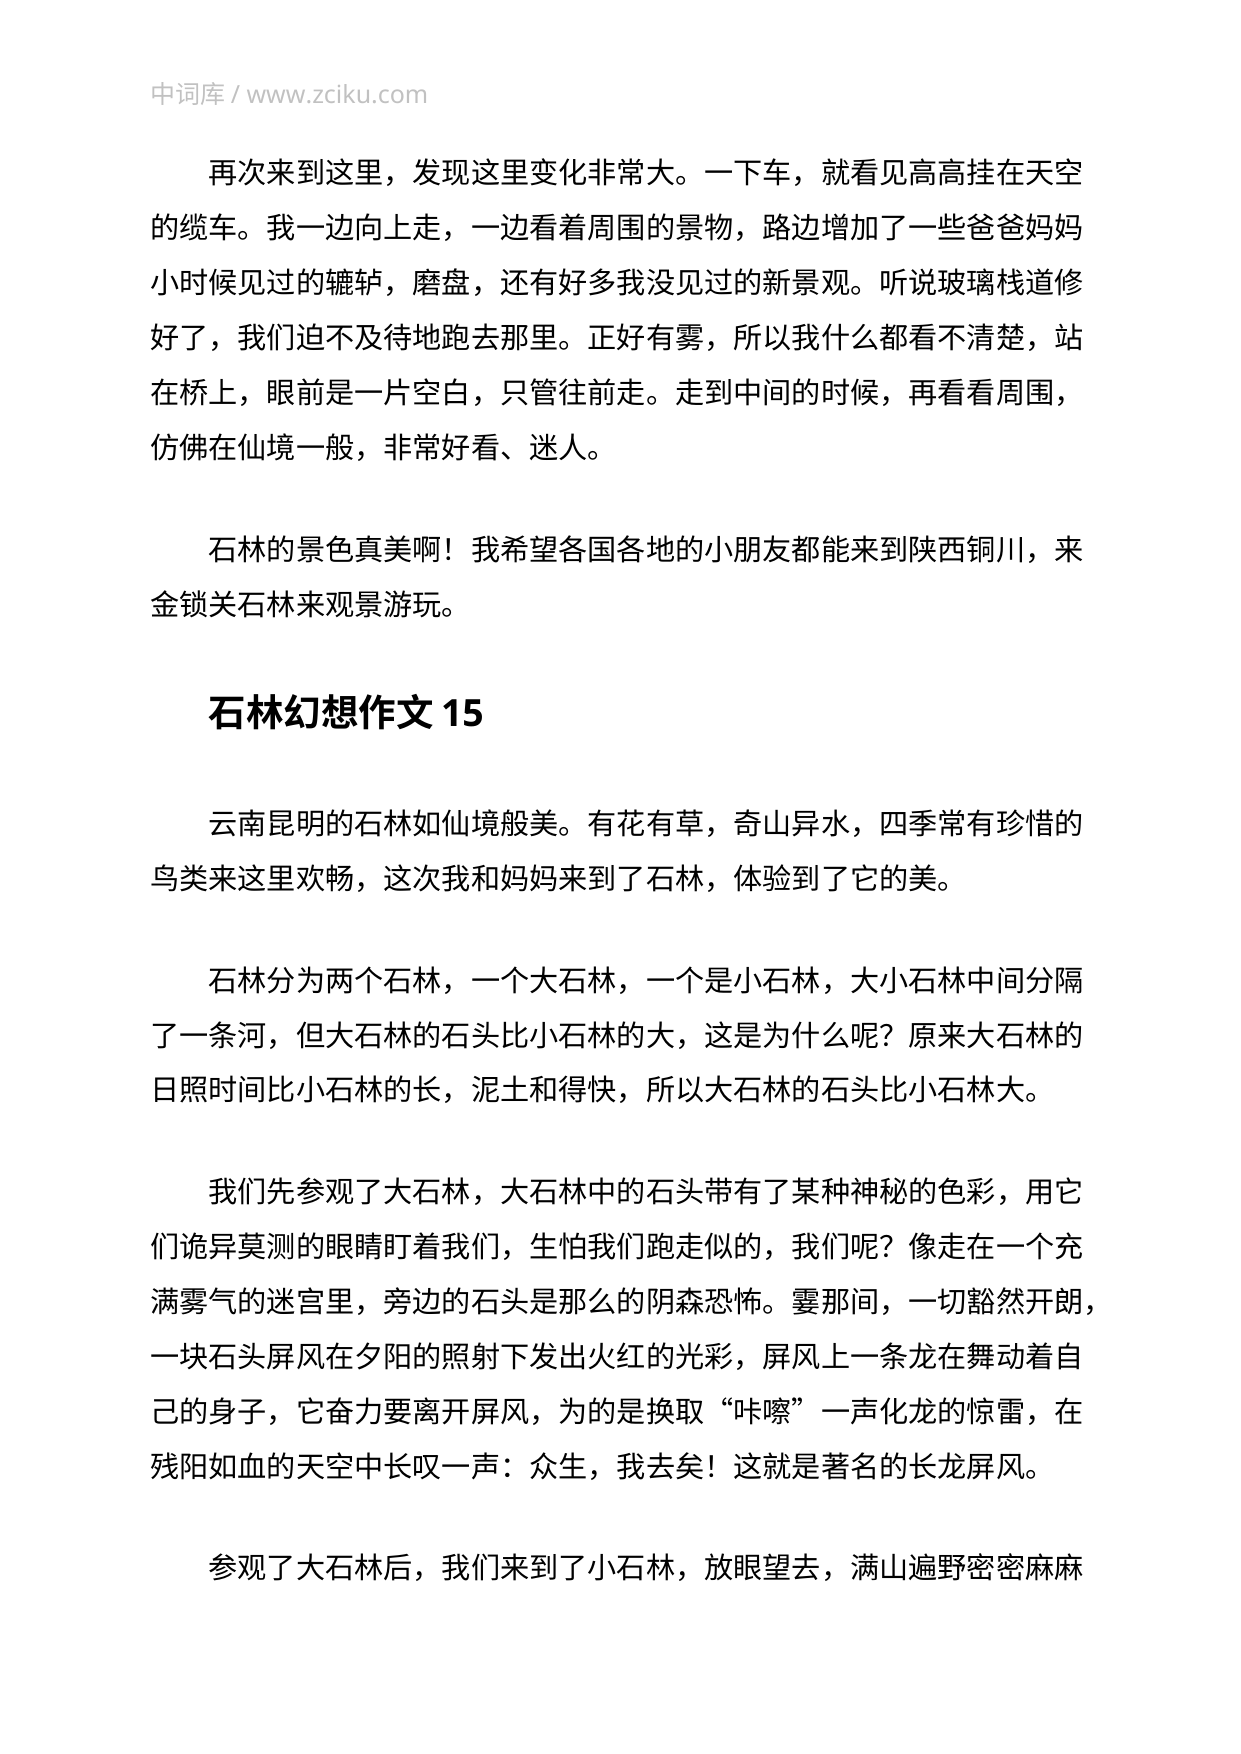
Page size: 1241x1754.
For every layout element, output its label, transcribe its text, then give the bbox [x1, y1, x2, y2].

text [150, 1545, 1090, 1587]
text 云南昆明的石林如仙境般美。有花有草，奇山异水，四季常有珍惜的鸟类来这里欢畅，这次我和妈妈来到了石林，体验到了它的美。 [150, 801, 1090, 898]
text 石林的景色真美啊！我希望各国各地的小朋友都能来到陕西铜川，来金锁关石林来观景游玩。 [150, 526, 1090, 623]
text 再次来到这里，发现这里变化非常大。一下车，就看见高高挂在天空的缆车。我一边向上走，一边看着周围的景物，路边增加了一些爸爸妈妈小时候见过的辘轳，磨盘，还有好多我没见过的新景观。听说玻璃栈道修好了，我们迫不及待地跑去那里。正好有雾，所以我什么都看不清楚，站在桥上，眼前是一片空白，只管往前走。走到中间的时候，再看看周围，仿佛在仙境一般，非常好看、迷人。 [150, 150, 1090, 467]
text 我们先参观了大石林，大石林中的石头带有了某种神秘的色彩，用它们诡异莫测的眼睛盯着我们，生怕我们跑走似的，我们呢？像走在一个充满雾气的迷宫里，旁边的石头是那么的阴森恐怖。霎那间，一切豁然开朗，一块石头屏风在夕阳的照射下发出火红的光彩，屏风上一条龙在舞动着自己的身子，它奋力要离开屏风，为的是换取“咔嚓”一声化龙的惊雷，在残阳如血的天空中长叹一声：众生，我去矣！这就是著名的长龙屏风。 [150, 1169, 1090, 1486]
text 石林幻想作文15 [150, 683, 1090, 737]
text 石林分为两个石林，一个大石林，一个是小石林，大小石林中间分隔了一条河，但大石林的石头比小石林的大，这是为什么呢？原来大石林的日照时间比小石林的长，泥土和得快，所以大石林的石头比小石林大。 [150, 957, 1090, 1109]
